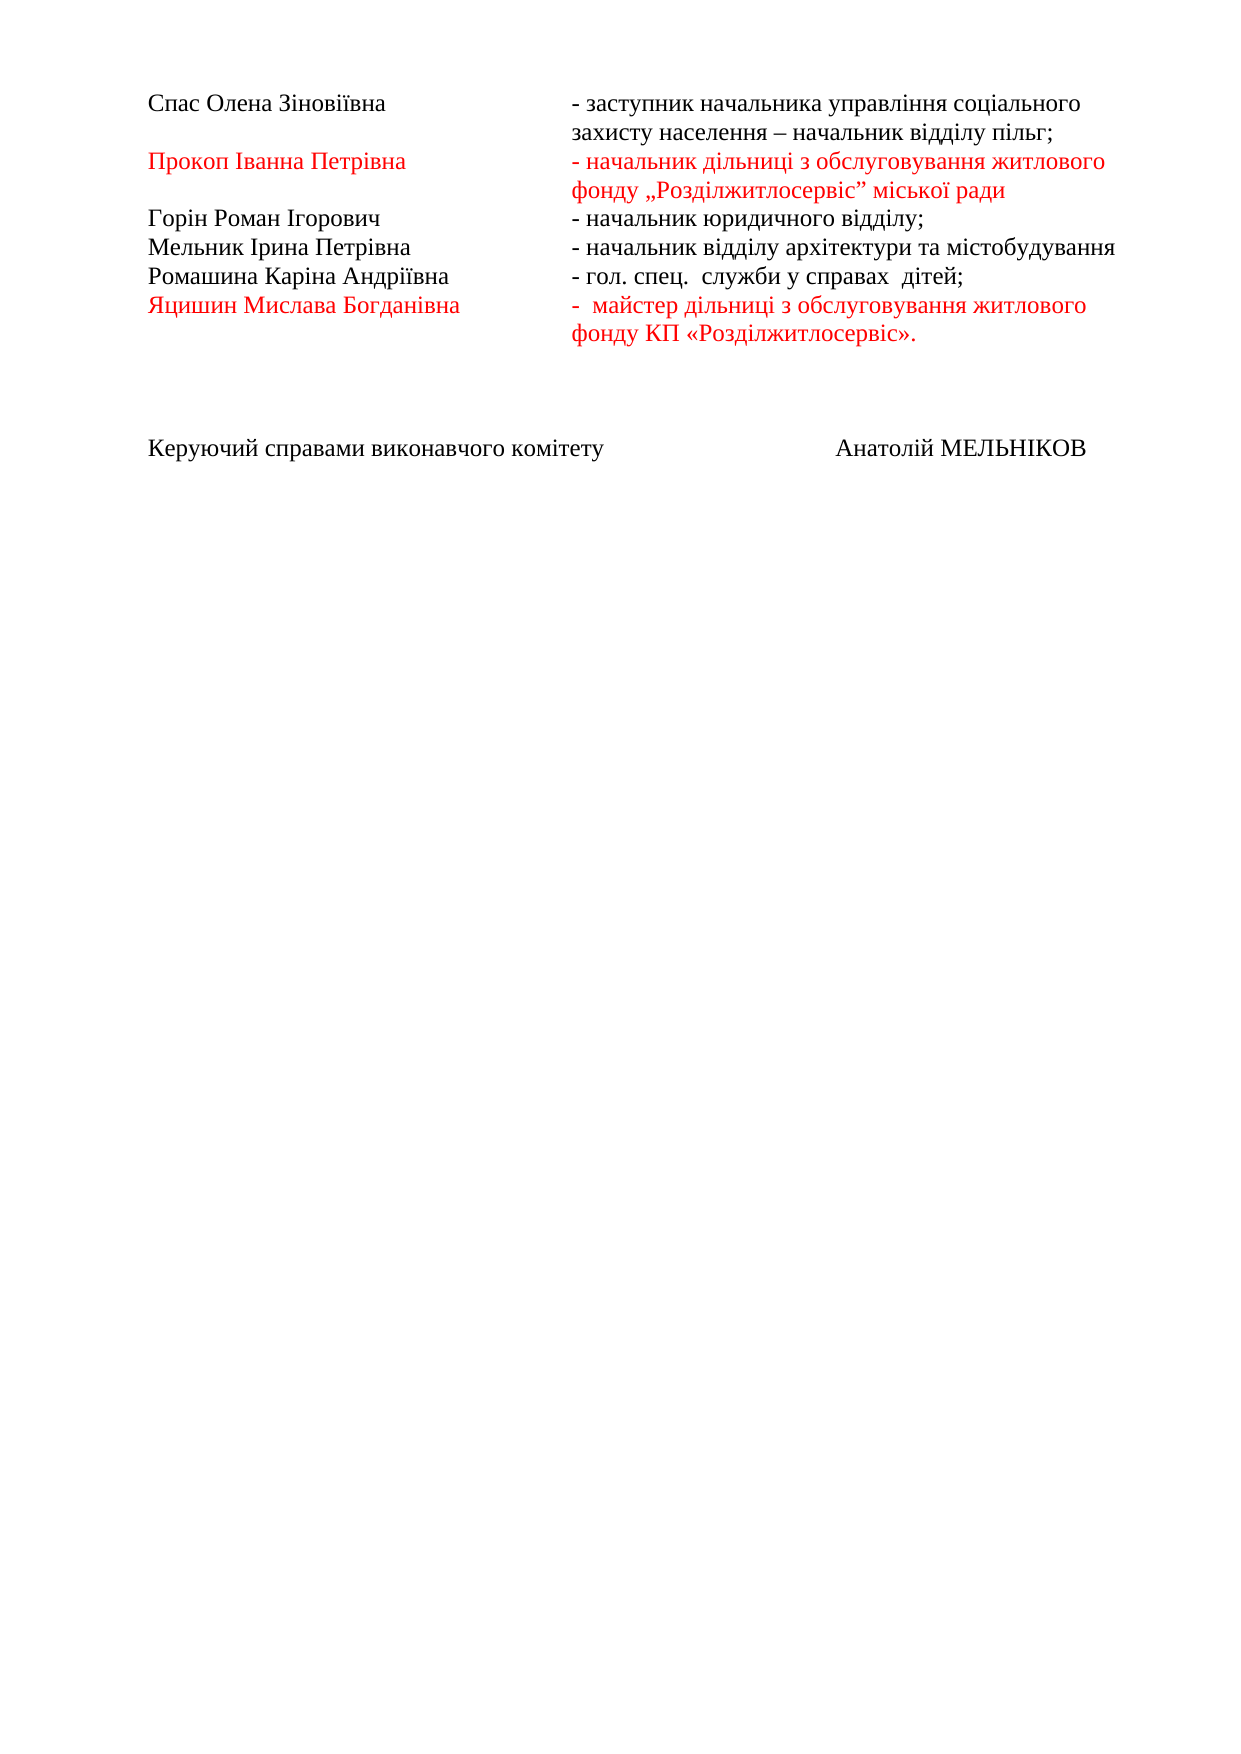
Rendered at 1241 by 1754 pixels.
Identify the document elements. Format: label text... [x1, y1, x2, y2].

table_cell - гол. спец. служби у справах дітей; [560, 261, 1133, 290]
table_cell Прокоп Іванна Петрівна [136, 146, 560, 203]
table_cell Яцишин Мислава Богданівна [136, 290, 560, 347]
table_cell - майстер дільниці з обслуговування житлового фонду КП «Розділжитлосервіс». [560, 290, 1133, 347]
table_cell - начальник відділу архітектури та містобудування [560, 232, 1133, 261]
table_cell - заступник начальника управління соціального захисту населення – начальник відділу пільг; [560, 89, 1133, 146]
table_cell - начальник юридичного відділу; [560, 204, 1133, 232]
table_cell Спас Олена Зіновіївна [136, 89, 560, 146]
table_cell Ромашина Каріна Андріївна [136, 261, 560, 290]
table_cell - начальник дільниці з обслуговування житлового фонду „Розділжитлосервіс” міської ради [560, 146, 1133, 203]
table_cell Мельник Ірина Петрівна [136, 232, 560, 261]
text Керуючий справами виконавчого комітету Анатолій МЕЛЬНІКОВ [148, 433, 1152, 462]
table_cell Горін Роман Ігорович [136, 204, 560, 232]
